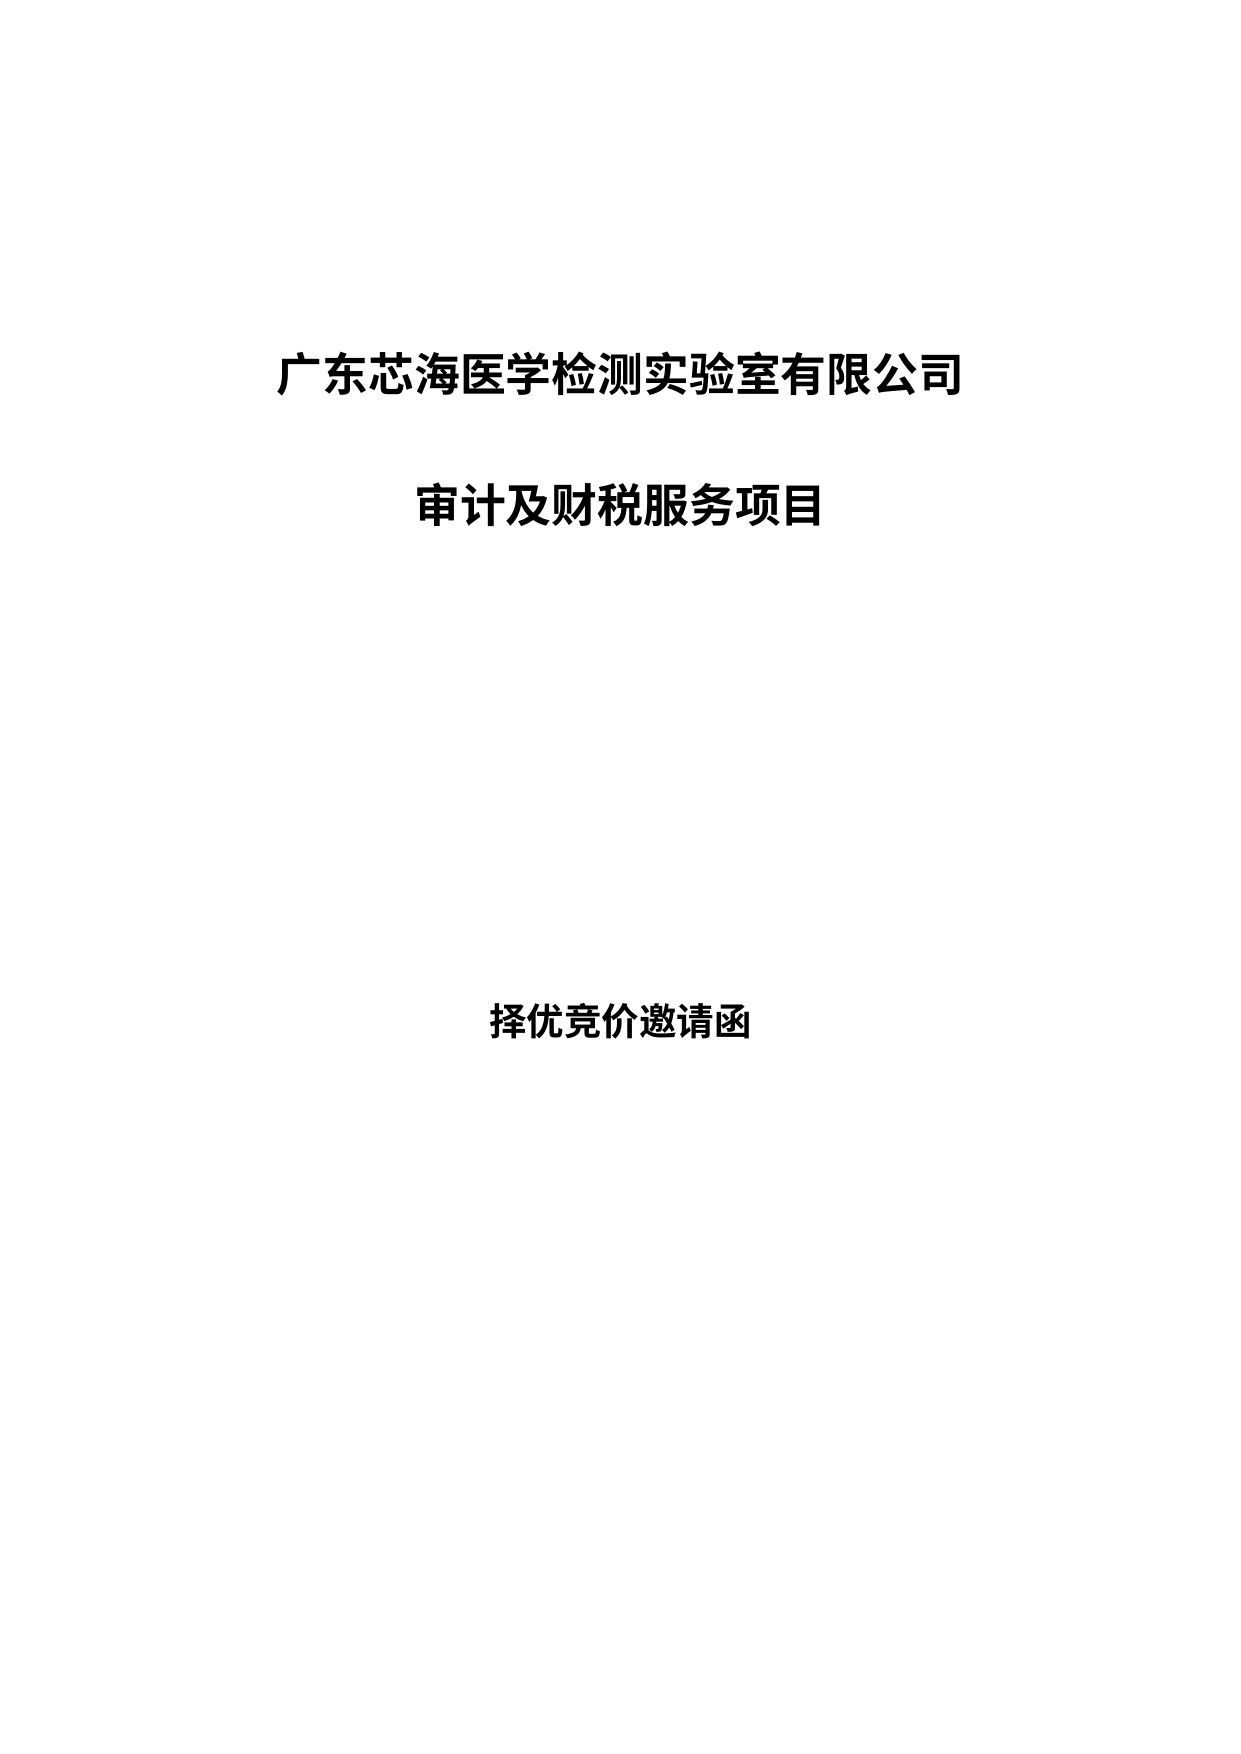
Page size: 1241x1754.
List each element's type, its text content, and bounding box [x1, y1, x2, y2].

subtitle 择优竞价邀请函 [148, 987, 1092, 1052]
text 审计及财税服务项目 [148, 454, 1092, 551]
text 广东芯海医学检测实验室有限公司 [148, 323, 1092, 421]
